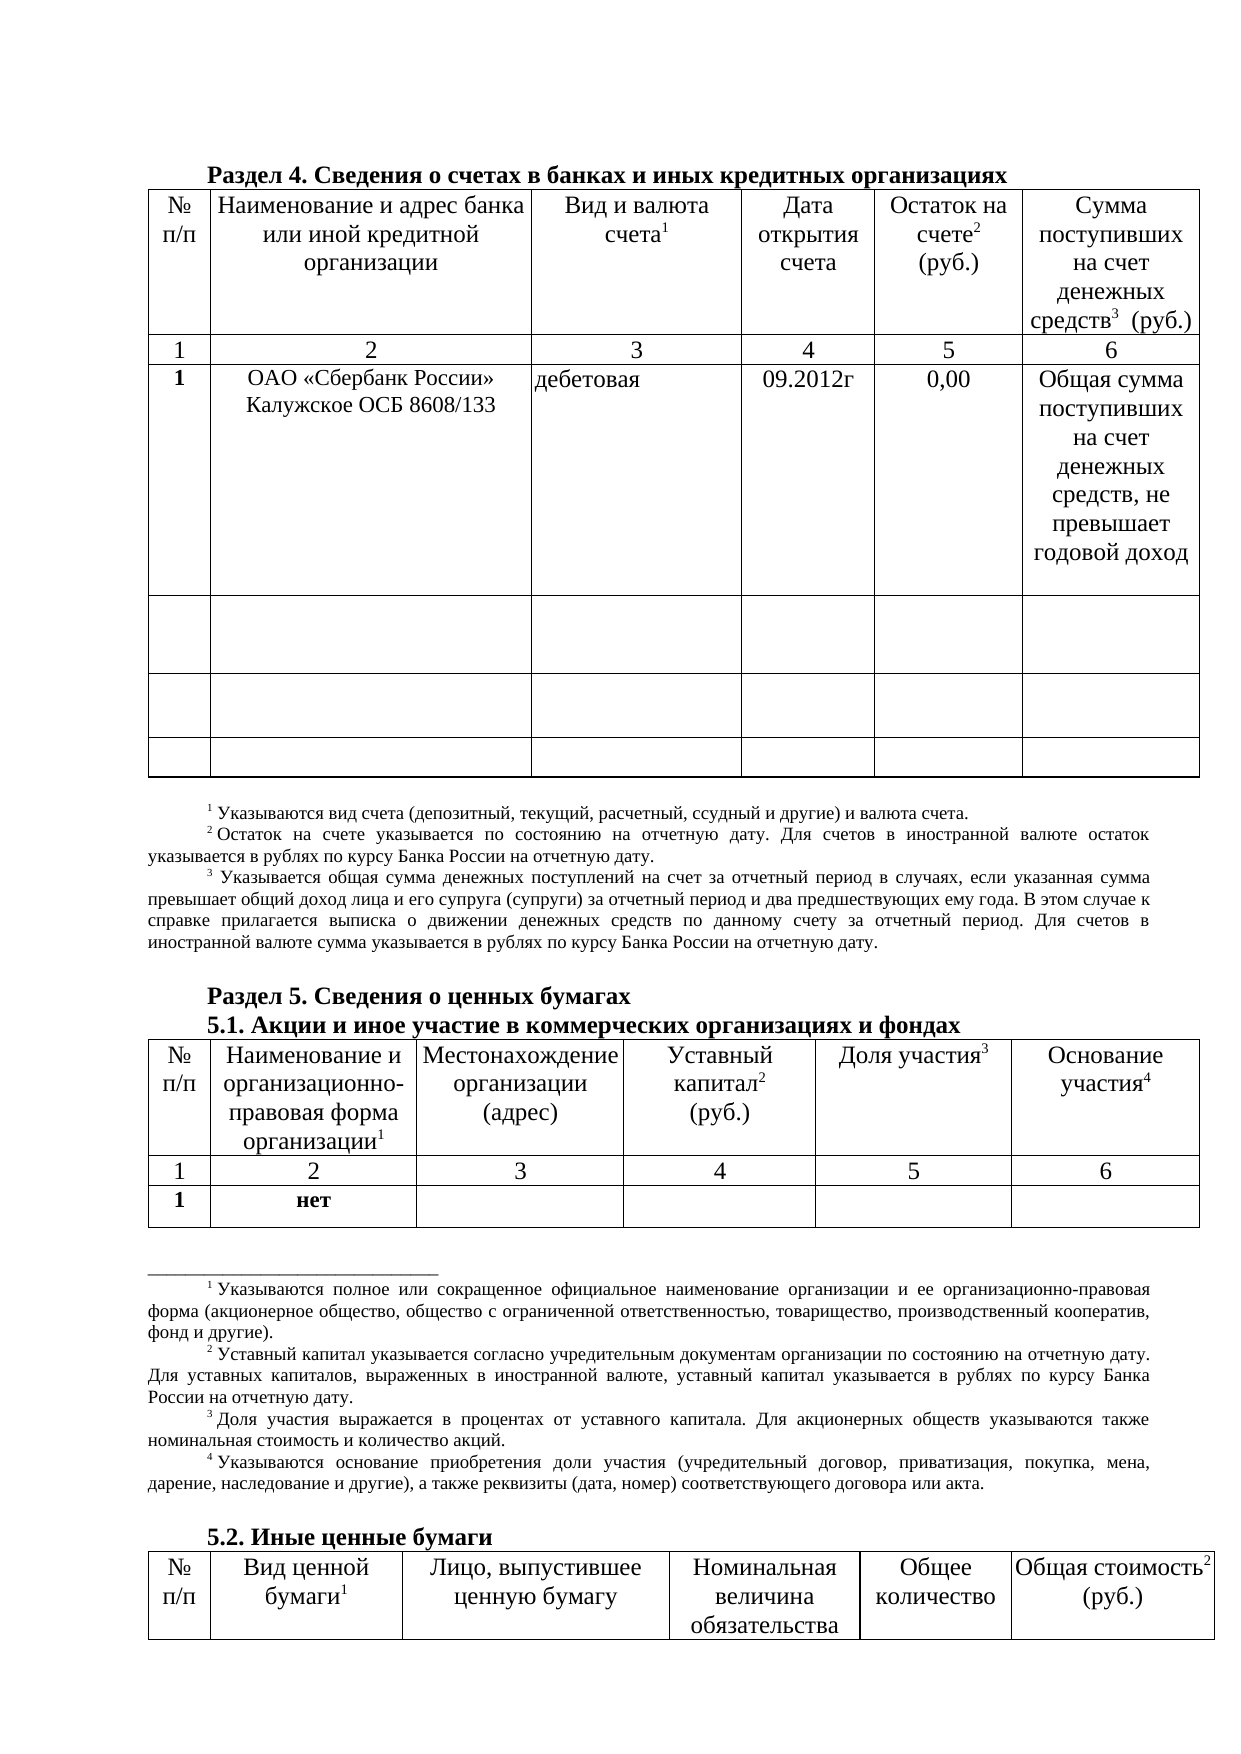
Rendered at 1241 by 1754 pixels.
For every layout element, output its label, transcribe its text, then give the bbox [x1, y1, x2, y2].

table_cell [742, 674, 874, 737]
table_cell [532, 596, 741, 673]
table_cell [532, 738, 741, 776]
table_header Наименование и адрес банка или иной кредитной организации [211, 190, 531, 334]
table_cell [875, 596, 1022, 673]
text 1 Указываются полное или сокращенное официальное наименование организации и ее организационно-правовая форма (акционерное общество, общество с ограниченной ответственностью, товарищество, производственный кооператив, фонд и другие). [148, 1278, 1152, 1343]
table_cell [816, 1186, 1011, 1227]
table_header Вид ценной бумаги1 [211, 1552, 402, 1638]
table_header Уставный капитал2 (руб.) [624, 1040, 815, 1155]
table_header Дата открытия счета [742, 190, 874, 334]
table_header Основание участия4 [1012, 1040, 1199, 1155]
table_header Вид и валюта счета1 [532, 190, 741, 334]
table_cell [624, 1186, 815, 1227]
table_cell дебетовая [532, 365, 741, 594]
table_header Остаток на счете2 (руб.) [875, 190, 1022, 334]
table_cell [1012, 1186, 1199, 1227]
text 5.1. Акции и иное участие в коммерческих организациях и фондах [148, 1010, 1152, 1039]
table_cell [149, 738, 210, 776]
table_cell [1023, 596, 1199, 673]
table_cell [532, 674, 741, 737]
table_cell [875, 738, 1022, 776]
table_cell [417, 1186, 623, 1227]
table_cell [211, 738, 531, 776]
table_cell ОАО «Сбербанк России» Калужское ОСБ 8608/133 [211, 365, 531, 594]
table_cell 1 [149, 1156, 210, 1184]
table_header № п/п [149, 1552, 210, 1638]
table_cell 4 [624, 1156, 815, 1184]
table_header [670, 1552, 859, 1638]
table_cell [742, 738, 874, 776]
table_cell [1023, 738, 1199, 776]
table_cell 1 [149, 365, 210, 594]
table_header Общее количество [861, 1552, 1011, 1638]
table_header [403, 1552, 669, 1638]
table_cell Общая сумма поступивших на счет денежных средств, не превышает годовой доход [1023, 365, 1199, 594]
text 5.2. Иные ценные бумаги [148, 1522, 1152, 1551]
table_cell 1 [149, 335, 210, 363]
table_cell [211, 674, 531, 737]
table_header Местонахождение организации (адрес) [417, 1040, 623, 1155]
table_cell 2 [211, 335, 531, 363]
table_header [1012, 1552, 1214, 1638]
table_cell 1 [149, 1186, 210, 1227]
table_cell 4 [742, 335, 874, 363]
table_header Доля участия3 [816, 1040, 1011, 1155]
table_cell 2 [211, 1156, 416, 1184]
text 4 Указываются основание приобретения доли участия (учредительный договор, приватизация, покупка, мена, дарение, наследование и другие), а также реквизиты (дата, номер) соответствующего договора или акта. [148, 1451, 1152, 1494]
table_header Наименование и организационно-правовая форма организации1 [211, 1040, 416, 1155]
table_header Сумма поступивших на счет денежных средств3 (руб.) [1023, 190, 1199, 334]
table_cell 5 [875, 335, 1022, 363]
table_cell 09.2012г [742, 365, 874, 594]
table_cell [875, 674, 1022, 737]
text _______________________________ [148, 1256, 1152, 1278]
text Раздел 4. Сведения о счетах в банках и иных кредитных организациях [148, 160, 1152, 189]
table_cell [742, 596, 874, 673]
table_cell [211, 596, 531, 673]
table_cell 0,00 [875, 365, 1022, 594]
table_cell 6 [1012, 1156, 1199, 1184]
table_cell 5 [816, 1156, 1011, 1184]
text 3 Указывается общая сумма денежных поступлений на счет за отчетный период в случаях, если указанная сумма превышает общий доход лица и его супруга (супруги) за отчетный период и два предшествующих ему года. В этом случае к справке прилагается выписка о движении денежных средств по данному счету за отчетный период. Для счетов в иностранной валюте сумма указывается в рублях по курсу Банка России на отчетную дату. [148, 866, 1152, 952]
table_cell 3 [532, 335, 741, 363]
text 3 Доля участия выражается в процентах от уставного капитала. Для акционерных обществ указываются также номинальная стоимость и количество акций. [148, 1407, 1152, 1451]
table_cell [149, 596, 210, 673]
table_cell нет [211, 1186, 416, 1227]
table_cell [149, 674, 210, 737]
text Раздел 5. Сведения о ценных бумагах [148, 981, 1152, 1010]
text 2 Уставный капитал указывается согласно учредительным документам организации по состоянию на отчетную дату. Для уставных капиталов, выраженных в иностранной валюте, уставный капитал указывается в рублях по курсу Банка России на отчетную дату. [148, 1343, 1152, 1407]
table_header № п/п [149, 190, 210, 334]
table_cell 3 [417, 1156, 623, 1184]
table_header № п/п [149, 1040, 210, 1155]
text 1 Указываются вид счета (депозитный, текущий, расчетный, ссудный и другие) и валюта счета. [148, 802, 1152, 823]
table_cell [1023, 674, 1199, 737]
table_cell 6 [1023, 335, 1199, 363]
text 2 Остаток на счете указывается по состоянию на отчетную дату. Для счетов в иностранной валюте остаток указывается в рублях по курсу Банка России на отчетную дату. [148, 823, 1152, 866]
